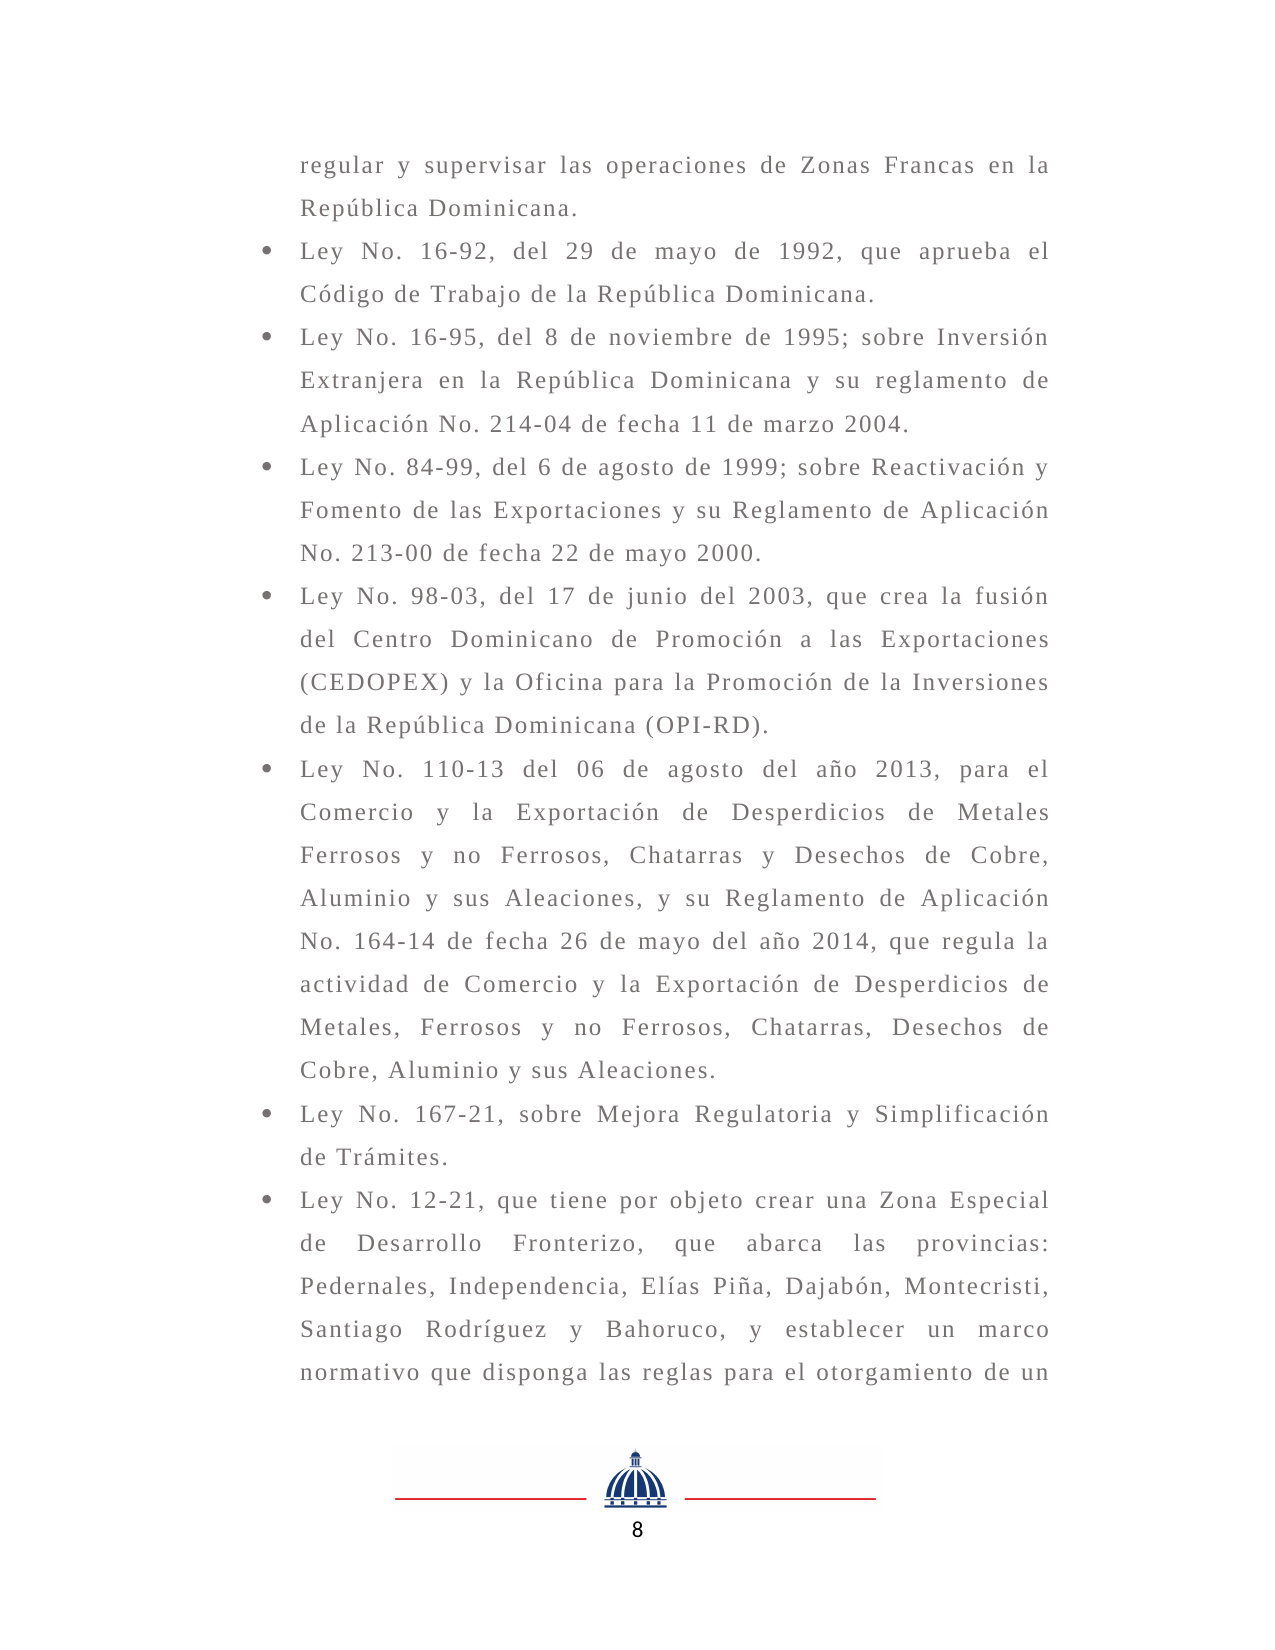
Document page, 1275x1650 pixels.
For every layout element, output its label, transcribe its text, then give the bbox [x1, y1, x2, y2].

list Ley No. 167-21, sobre Mejora Regulatoria y Simplificación de Trámites. [262, 1099, 1050, 1171]
list Ley No. 98-03, del 17 de junio del 2003, que crea la fusión del Centro Dominicano de Promoción a las Exportaciones (CEDOPEX) y la Oficina para la Promoción de la Inversiones de la República Dominicana (OPI-RD). [262, 581, 1050, 739]
picture [391, 1446, 884, 1513]
list Ley No. 16-95, del 8 de noviembre de 1995; sobre Inversión Extranjera en la República Dominicana y su reglamento de Aplicación No. 214-04 de fecha 11 de marzo 2004. [262, 322, 1050, 437]
list Ley No. 84-99, del 6 de agosto de 1999; sobre Reactivación y Fomento de las Exportaciones y su Reglamento de Aplicación No. 213-00 de fecha 22 de mayo 2000. [262, 452, 1050, 567]
list Ley No. 16-92, del 29 de mayo de 1992, que aprueba el Código de Trabajo de la República Dominicana. [262, 236, 1050, 308]
list Ley No. 110-13 del 06 de agosto del año 2013, para el Comercio y la Exportación de Desperdicios de Metales Ferrosos y no Ferrosos, Chatarras y Desechos de Cobre, Aluminio y sus Aleaciones, y su Reglamento de Aplicación No. 164-14 de fecha 26 de mayo del año 2014, que regula la actividad de Comercio y la Exportación de Desperdicios de Metales, Ferrosos y no Ferrosos, Chatarras, Desechos de Cobre, Aluminio y sus Aleaciones. [262, 754, 1050, 1084]
